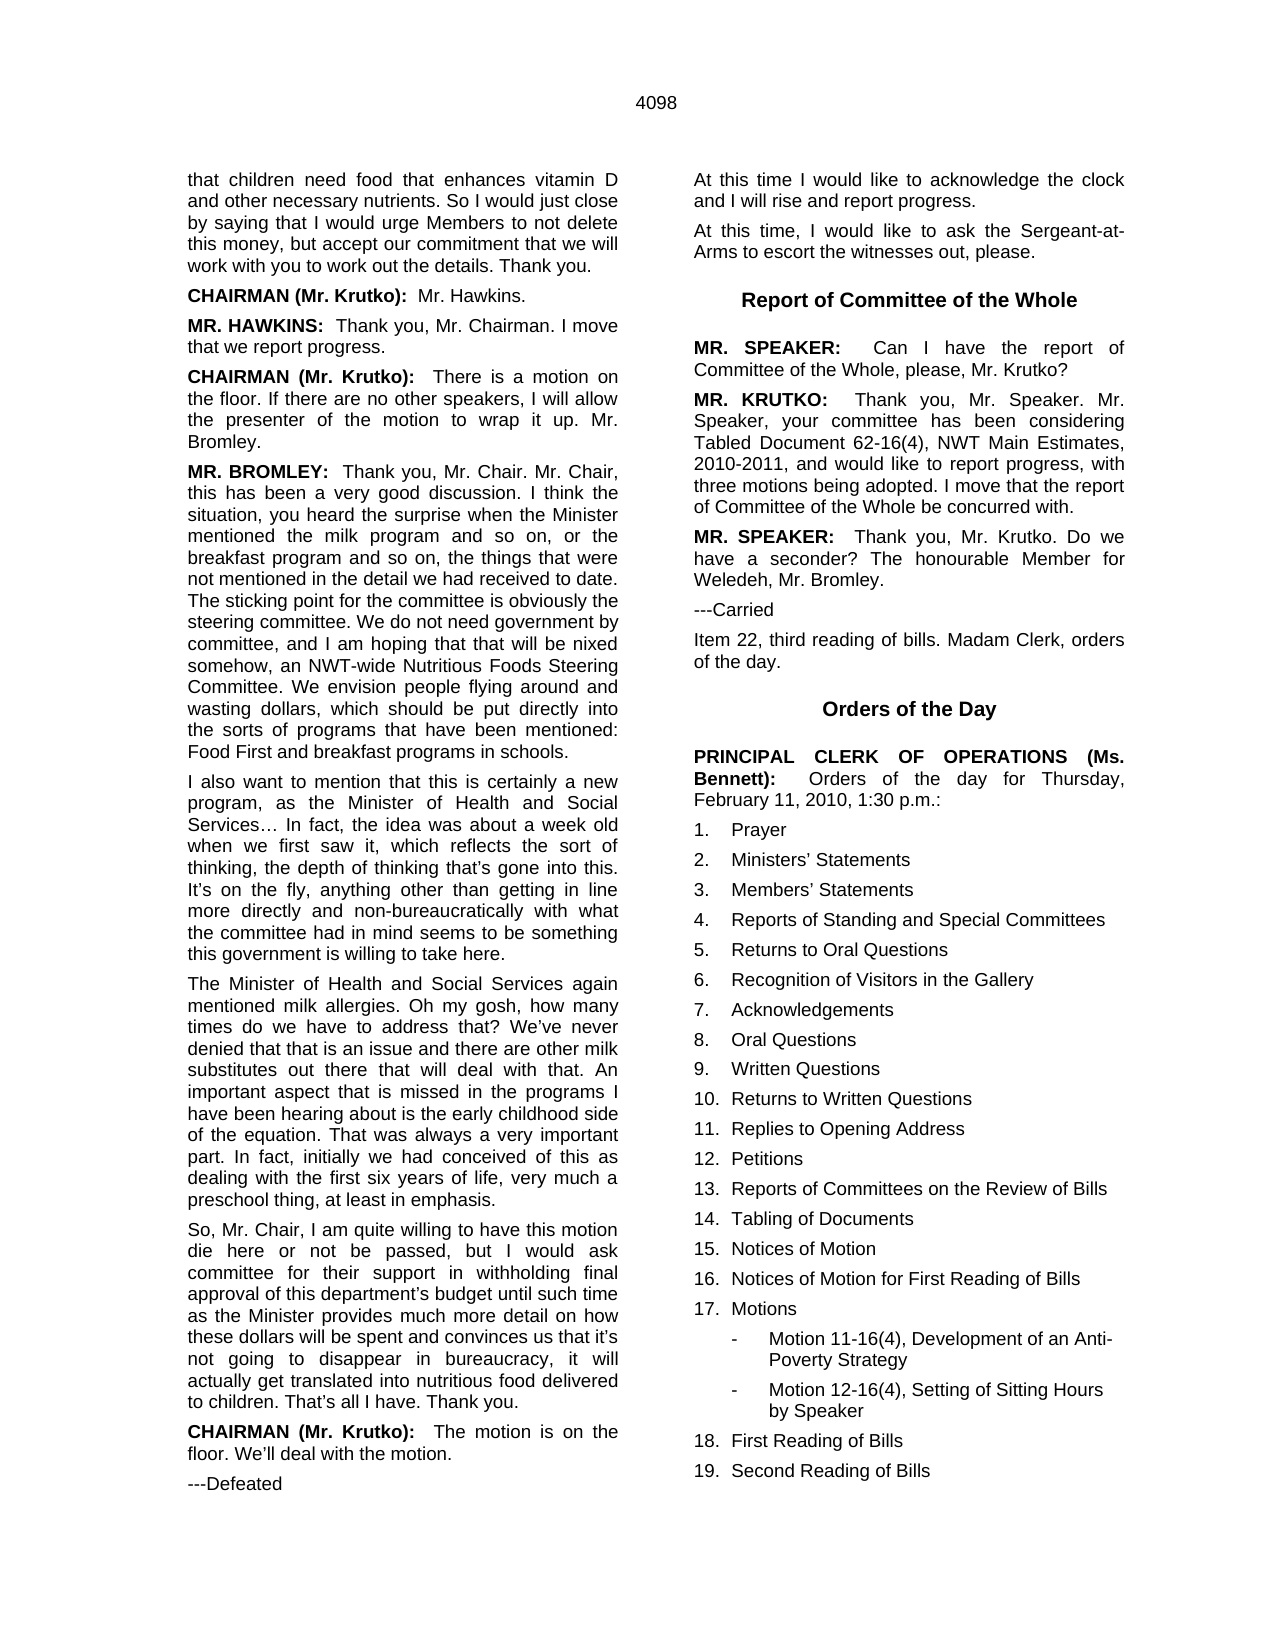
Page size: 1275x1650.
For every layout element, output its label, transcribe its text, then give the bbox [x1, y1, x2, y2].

text ---Carried [694, 599, 1125, 621]
list Notices of Motion for First Reading of Bills [694, 1267, 1125, 1289]
list Tabling of Documents [694, 1208, 1125, 1229]
list Members’ Statements [694, 879, 1125, 900]
text CHAIRMAN (Mr. Krutko): The motion is on the floor. We’ll deal with the motion. [187, 1421, 619, 1464]
list Oral Questions [694, 1028, 1125, 1050]
text PRINCIPAL CLERK OF OPERATIONS (Ms. Bennett): Orders of the day for Thursday, February 11, 2010, 1:30 p.m.: [694, 746, 1125, 811]
text MR. SPEAKER: Thank you, Mr. Krutko. Do we have a seconder? The honourable Member for Weledeh, Mr. Bromley. [694, 526, 1125, 591]
text I also want to mention that this is certainly a new program, as the Minister of Health and Social Services… In fact, the idea was about a week old when we first saw it, which reflects the sort of thinking, the depth of thinking that’s gone into this. It’s on the fly, anything other than getting in line more directly and non-bureaucratically with what the committee had in mind seems to be something this government is willing to take here. [187, 771, 619, 965]
text At this time I would like to acknowledge the clock and I will rise and report progress. [694, 168, 1125, 211]
list Prayer [694, 819, 1125, 841]
list Reports of Committees on the Review of Bills [694, 1178, 1125, 1199]
text Item 22, third reading of bills. Madam Clerk, orders of the day. [694, 629, 1125, 672]
text So, Mr. Chair, I am quite willing to have this motion die here or not be passed, but I would ask committee for their support in withholding final approval of this department’s budget until such time as the Minister provides much more detail on how these dollars will be spent and convinces us that it’s not going to disappear in bureaucracy, it will actually get translated into nutritious food delivered to children. That’s all I have. Thank you. [187, 1218, 619, 1413]
list Motion 11-16(4), Development of an Anti-Poverty Strategy [731, 1327, 1125, 1370]
list First Reading of Bills [694, 1430, 1125, 1452]
list Second Reading of Bills [694, 1460, 1125, 1482]
subtitle Report of Committee of the Whole [694, 288, 1125, 312]
list Notices of Motion [694, 1238, 1125, 1259]
subtitle Orders of the Day [694, 697, 1125, 721]
list Motion 12-16(4), Setting of Sitting Hours by Speaker [731, 1379, 1125, 1422]
list Returns to Oral Questions [694, 939, 1125, 960]
list Ministers’ Statements [694, 849, 1125, 871]
text MR. HAWKINS: Thank you, Mr. Chairman. I move that we report progress. [187, 314, 619, 357]
text MR. SPEAKER: Can I have the report of Committee of the Whole, please, Mr. Krutko? [694, 337, 1125, 380]
list Motions [694, 1297, 1125, 1319]
list Recognition of Visitors in the Gallery [694, 968, 1125, 990]
list Written Questions [694, 1058, 1125, 1080]
text At this time, I would like to ask the Sergeant-at-Arms to escort the witnesses out, please. [694, 220, 1125, 263]
list Replies to Opening Address [694, 1118, 1125, 1139]
list Reports of Standing and Special Committees [694, 909, 1125, 930]
text MR. KRUTKO: Thank you, Mr. Speaker. Mr. Speaker, your committee has been considering Tabled Document 62-16(4), NWT Main Estimates, 2010-2011, and would like to report progress, with three motions being adopted. I move that the report of Committee of the Whole be concurred with. [694, 388, 1125, 518]
text CHAIRMAN (Mr. Krutko): Mr. Hawkins. [187, 284, 619, 306]
text CHAIRMAN (Mr. Krutko): There is a motion on the floor. If there are no other speakers, I will allow the presenter of the motion to wrap it up. Mr. Bromley. [187, 366, 619, 452]
list Acknowledgements [694, 998, 1125, 1020]
text The Minister of Health and Social Services again mentioned milk allergies. Oh my gosh, how many times do we have to address that? We’ve never denied that that is an issue and there are other milk substitutes out there that will deal with that. An important aspect that is missed in the programs I have been hearing about is the early childhood side of the equation. That was always a very important part. In fact, initially we had conceived of this as dealing with the first six years of le, very much a preschool thing, at least in emphasis. [187, 973, 619, 1210]
list Returns to Written Questions [694, 1088, 1125, 1110]
text ---Defeated [187, 1472, 619, 1494]
list Petitions [694, 1148, 1125, 1169]
text MR. BROMLEY: Thank you, Mr. Chair. Mr. Chair, this has been a very good discussion. I think the situation, you heard the surprise when the Minister mentioned the milk program and so on, or the breakfast program and so on, the things that were not mentioned in the detail we had received to date. The sticking point for the committee is obviously the steering committee. We do not need government by committee, and I am hoping that that will be nixed somehow, an NWT-wide Nutritious Foods Steering Committee. We envision people flying around and wasting dollars, which should be put directly into the sorts of programs that have been mentioned: Food First and breakfast programs in schools. [187, 460, 619, 762]
